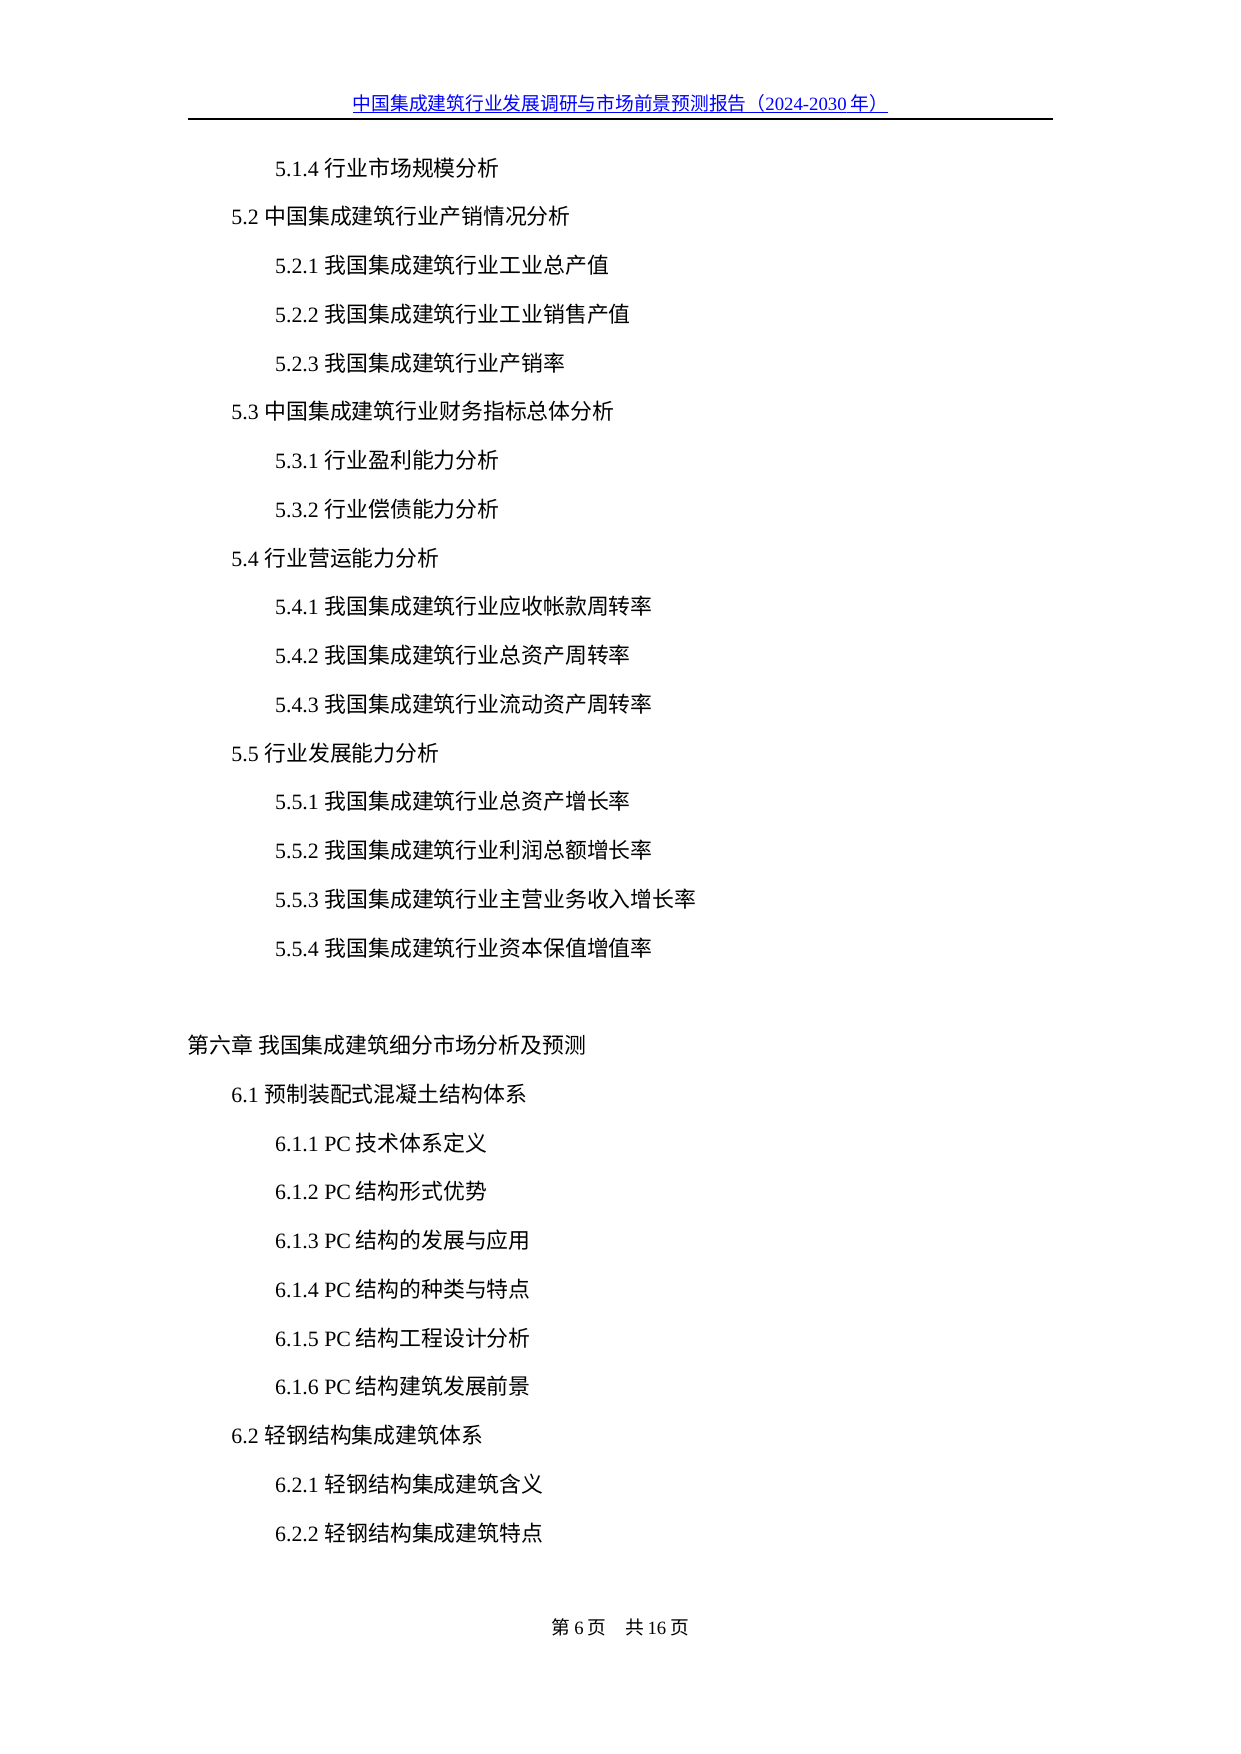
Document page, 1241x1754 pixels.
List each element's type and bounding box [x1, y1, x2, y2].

text [187, 150, 1053, 1548]
